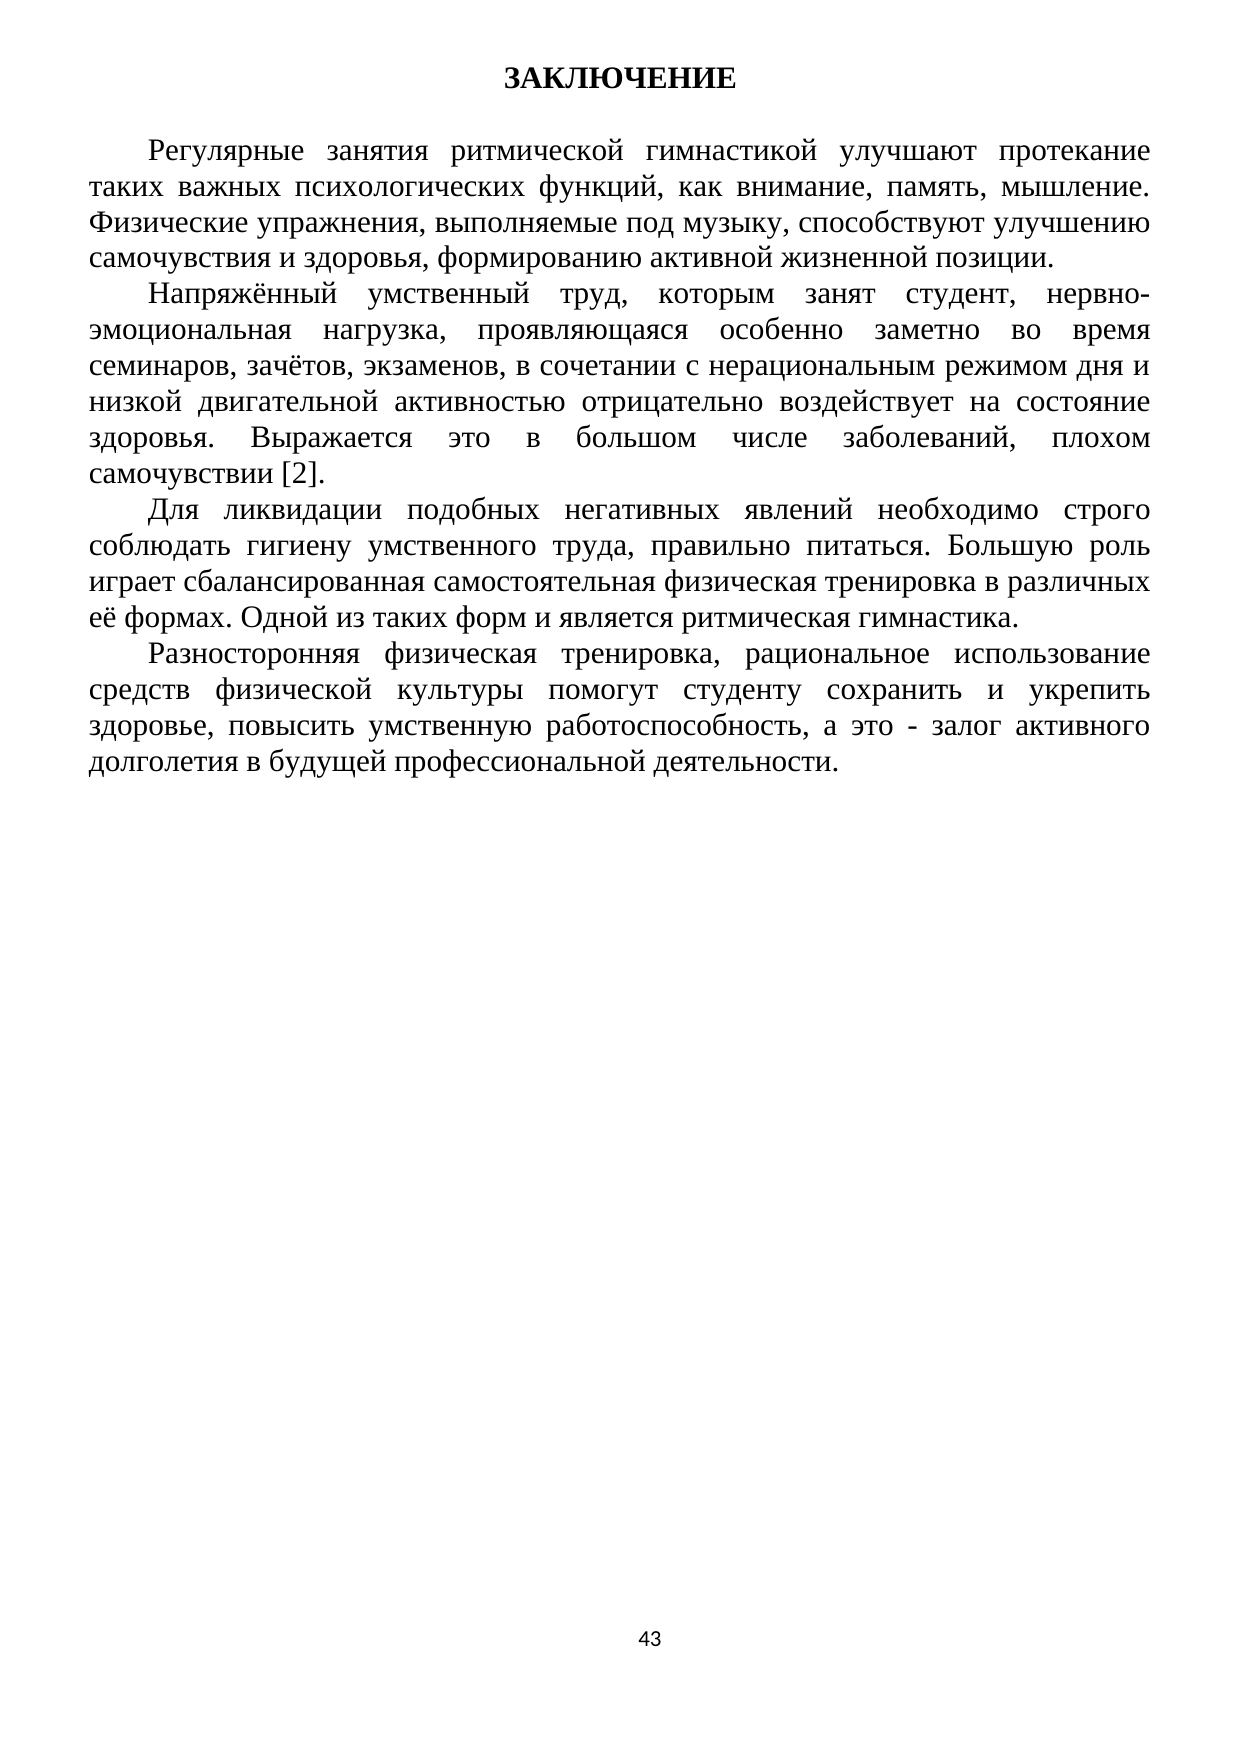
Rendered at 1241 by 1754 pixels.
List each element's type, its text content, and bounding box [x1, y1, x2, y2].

text Для ликвидации подобных негативных явлений необходимо строго соблюдать гигиену умственного труда, правильно питаться. Большую роль играет сбалансированная самостоятельная физическая тренировка в различных её формах. Одной из таких форм и является ритмическая гимнастика. [89, 490, 1152, 634]
text Разносторонняя физическая тренировка, рациональное использование средств физической культуры помогут студенту сохранить и укрепить здоровье, повысить умственную работоспособность, а это - залог активного долголетия в будущей профессиональной деятельности. [89, 634, 1152, 778]
text Напряжённый умственный труд, которым занят студент, нервно-эмоциональная нагрузка, проявляющаяся особенно заметно во время семинаров, зачётов, экзаменов, в сочетании с нерациональным режимом дня и низкой двигательной активностью отрицательно воздействует на состояние здоровья. Выражается это в большом числе заболеваний, плохом самочувствии [2]. [89, 275, 1152, 490]
text Регулярные занятия ритмической гимнастикой улучшают протекание таких важных психологических функций, как внимание, память, мышление. Физические упражнения, выполняемые под музыку, способствуют улучшению самочувствия и здоровья, формированию активной жизненной позиции. [89, 131, 1152, 275]
text ЗАКЛЮЧЕНИЕ [89, 59, 1152, 95]
